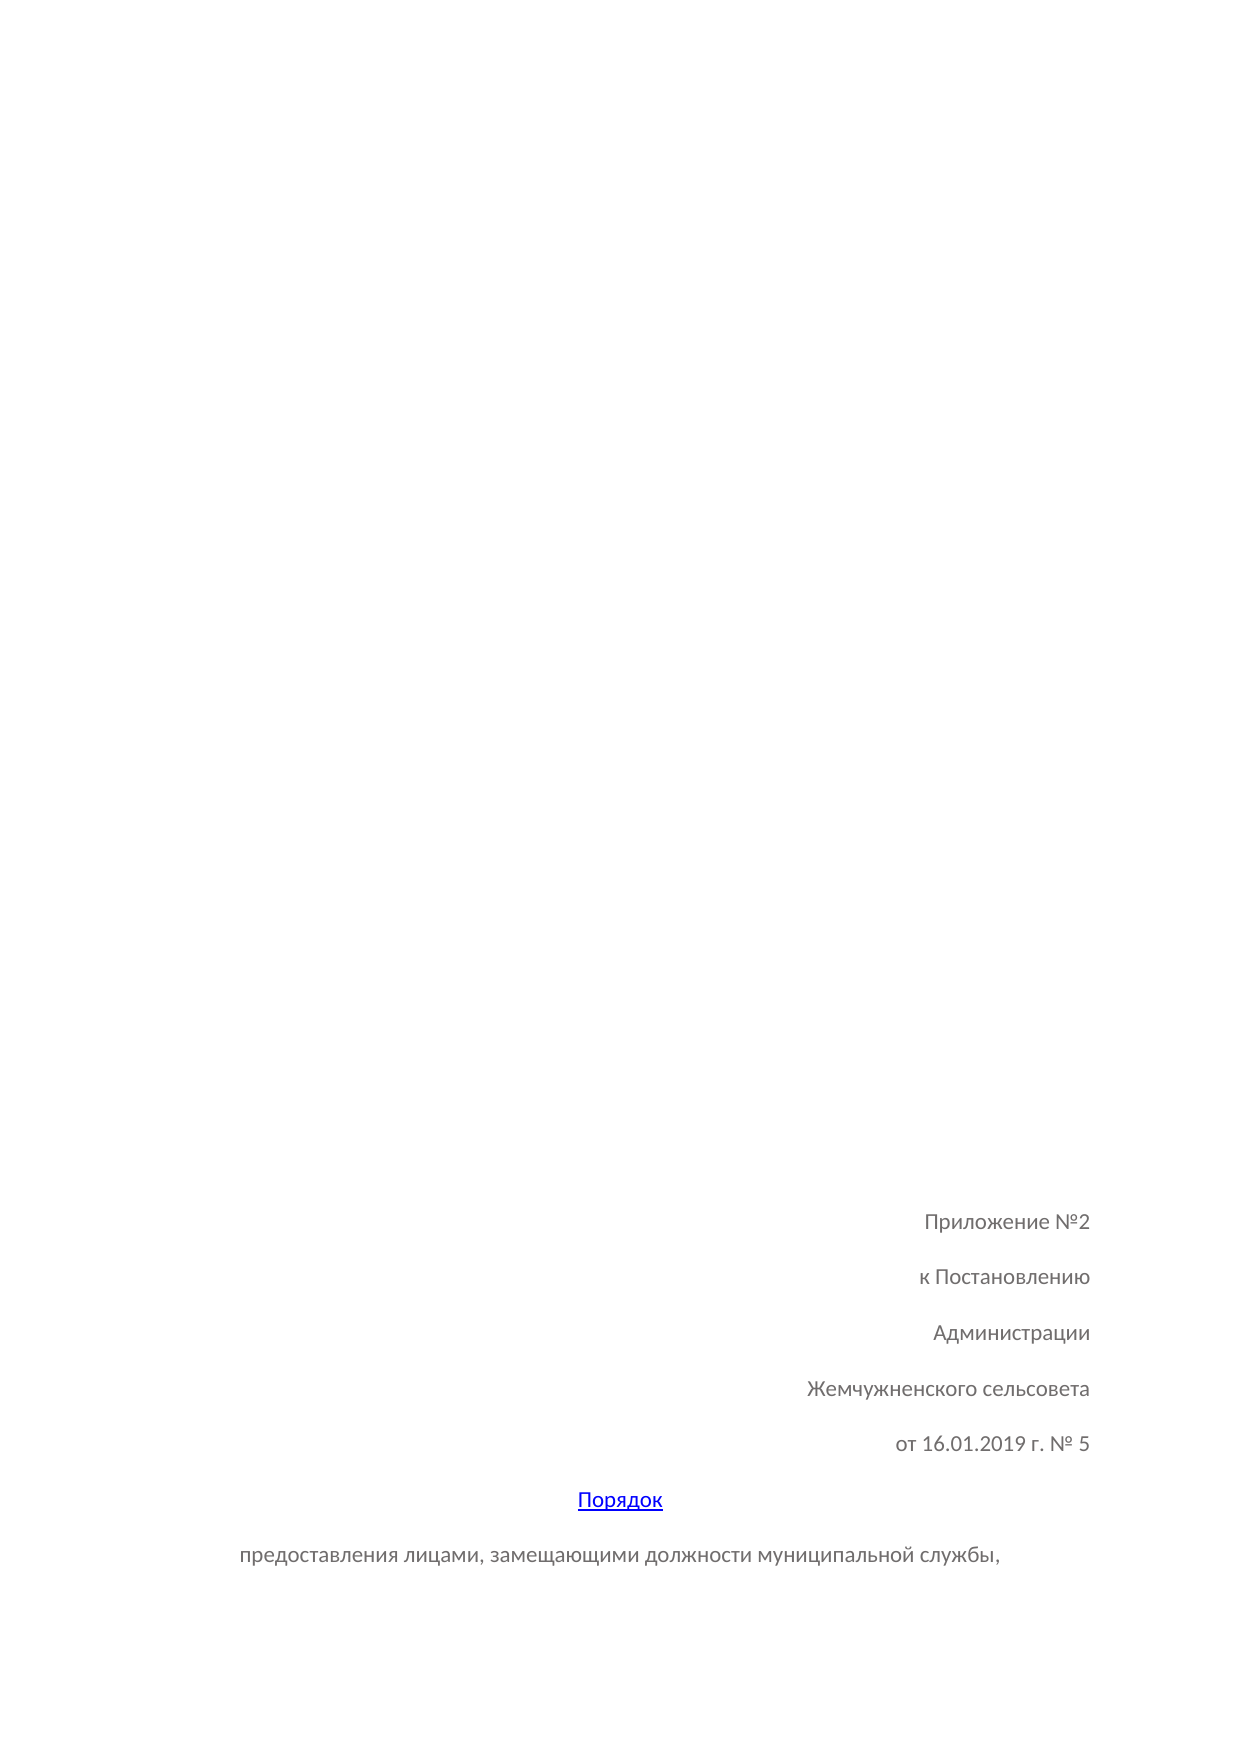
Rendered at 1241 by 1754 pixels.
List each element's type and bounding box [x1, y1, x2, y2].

table_header [150, 150, 1090, 1596]
